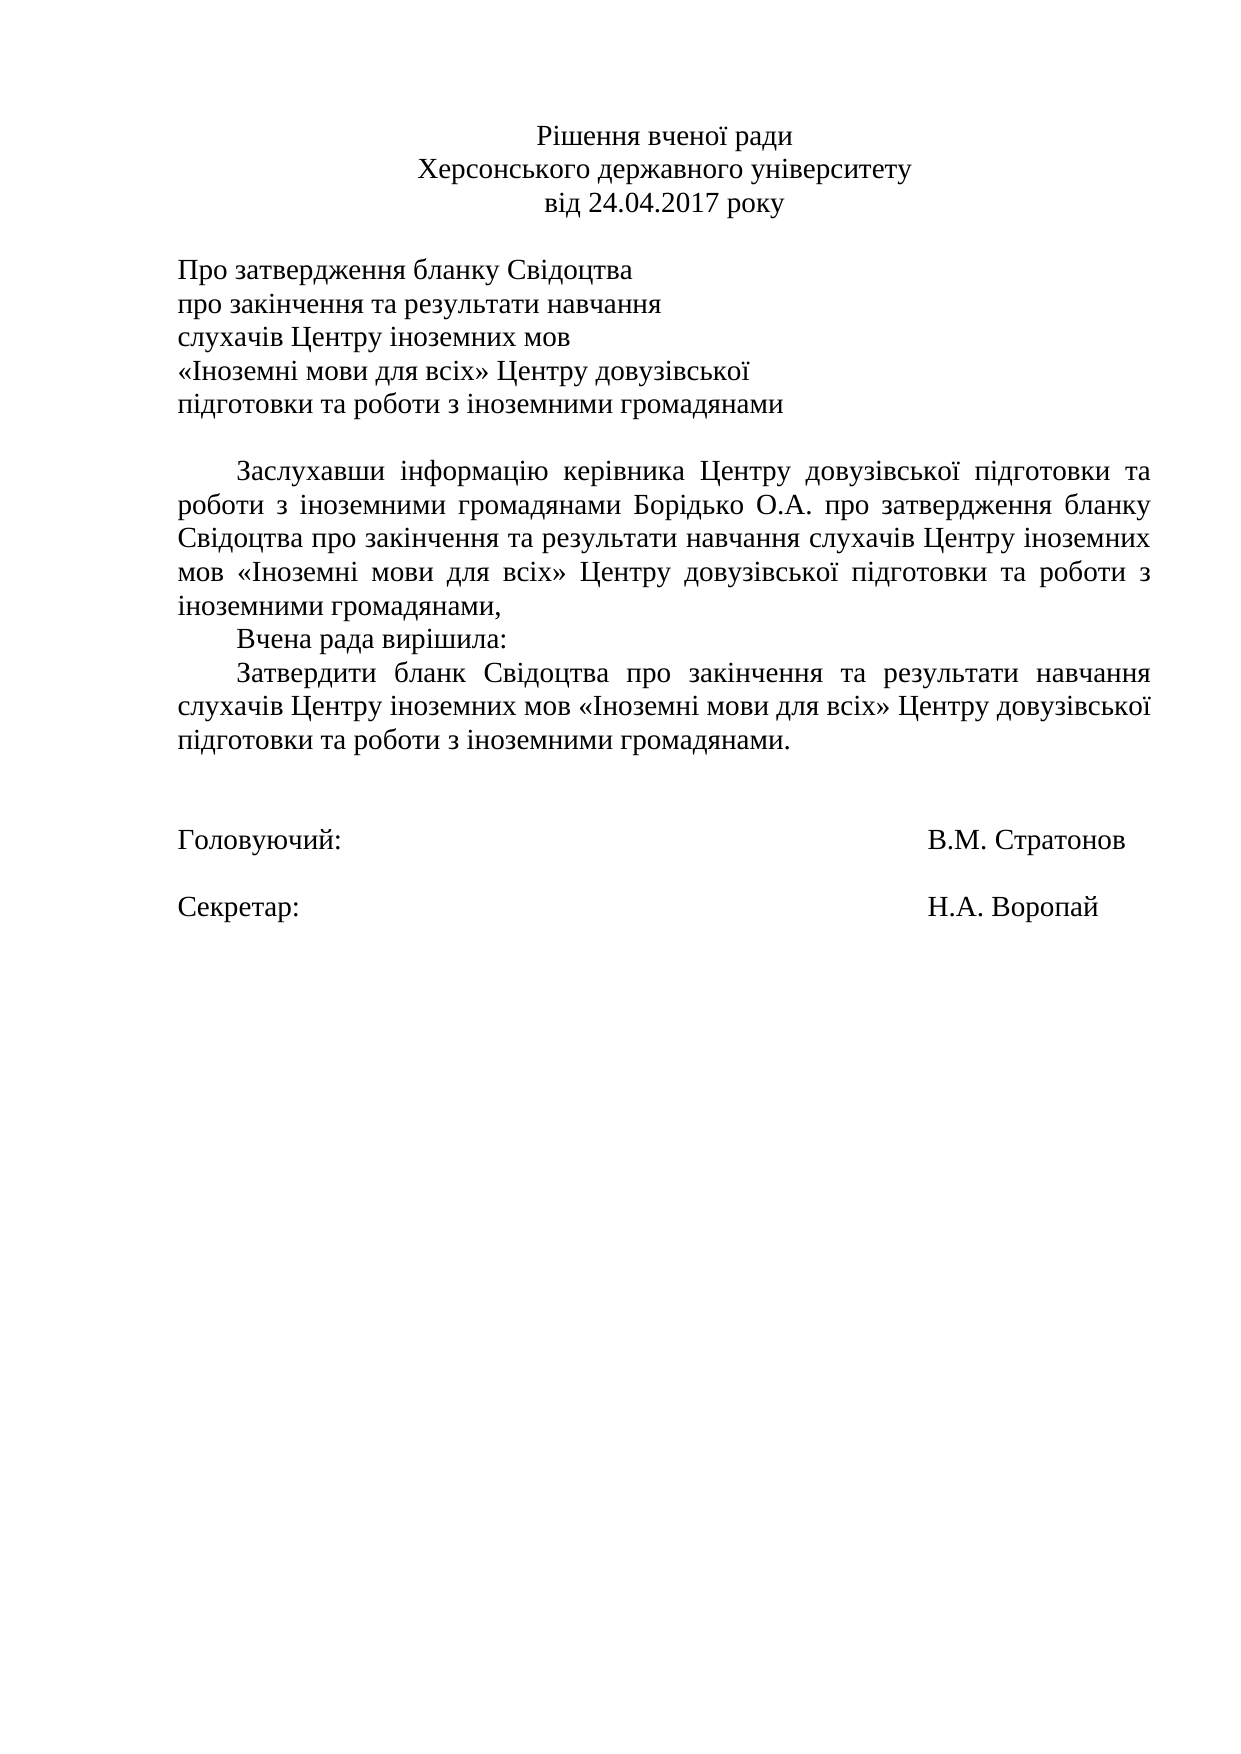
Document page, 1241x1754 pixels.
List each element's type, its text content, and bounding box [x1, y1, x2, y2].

text про закінчення та результати навчання [177, 286, 1152, 319]
text Затвердити бланк Свідоцтва про закінчення та результати навчання слухачів Центру іноземних мов «Іноземні мови для всіх» Центру довузівської підготовки та роботи з іноземними громадянами. [177, 655, 1152, 755]
text Вчена рада вирішила: [177, 621, 1152, 655]
subtitle Херсонського державного університету [177, 152, 1152, 185]
text Заслухавши інформацію керівника Центру довузівської підготовки та роботи з іноземними громадянами Борідько О.А. про затвердження бланку Свідоцтва про закінчення та результати навчання слухачів Центру іноземних мов «Іноземні мови для всіх» Центру довузівської підготовки та роботи з іноземними громадянами, [177, 453, 1152, 621]
text підготовки та роботи з іноземними громадянами [177, 386, 1152, 420]
text Про затвердження бланку Свідоцтва [177, 252, 1152, 286]
subtitle Рішення вченої ради [177, 118, 1152, 152]
text від 24.04.2017 року [177, 185, 1152, 219]
text Секретар: Н.А. Воропай [177, 889, 1152, 923]
text «Іноземні мови для всіх» Центру довузівської [177, 353, 1152, 386]
text слухачів Центру іноземних мов [177, 319, 1152, 353]
text Головуючий: В.М. Стратонов [177, 822, 1152, 856]
